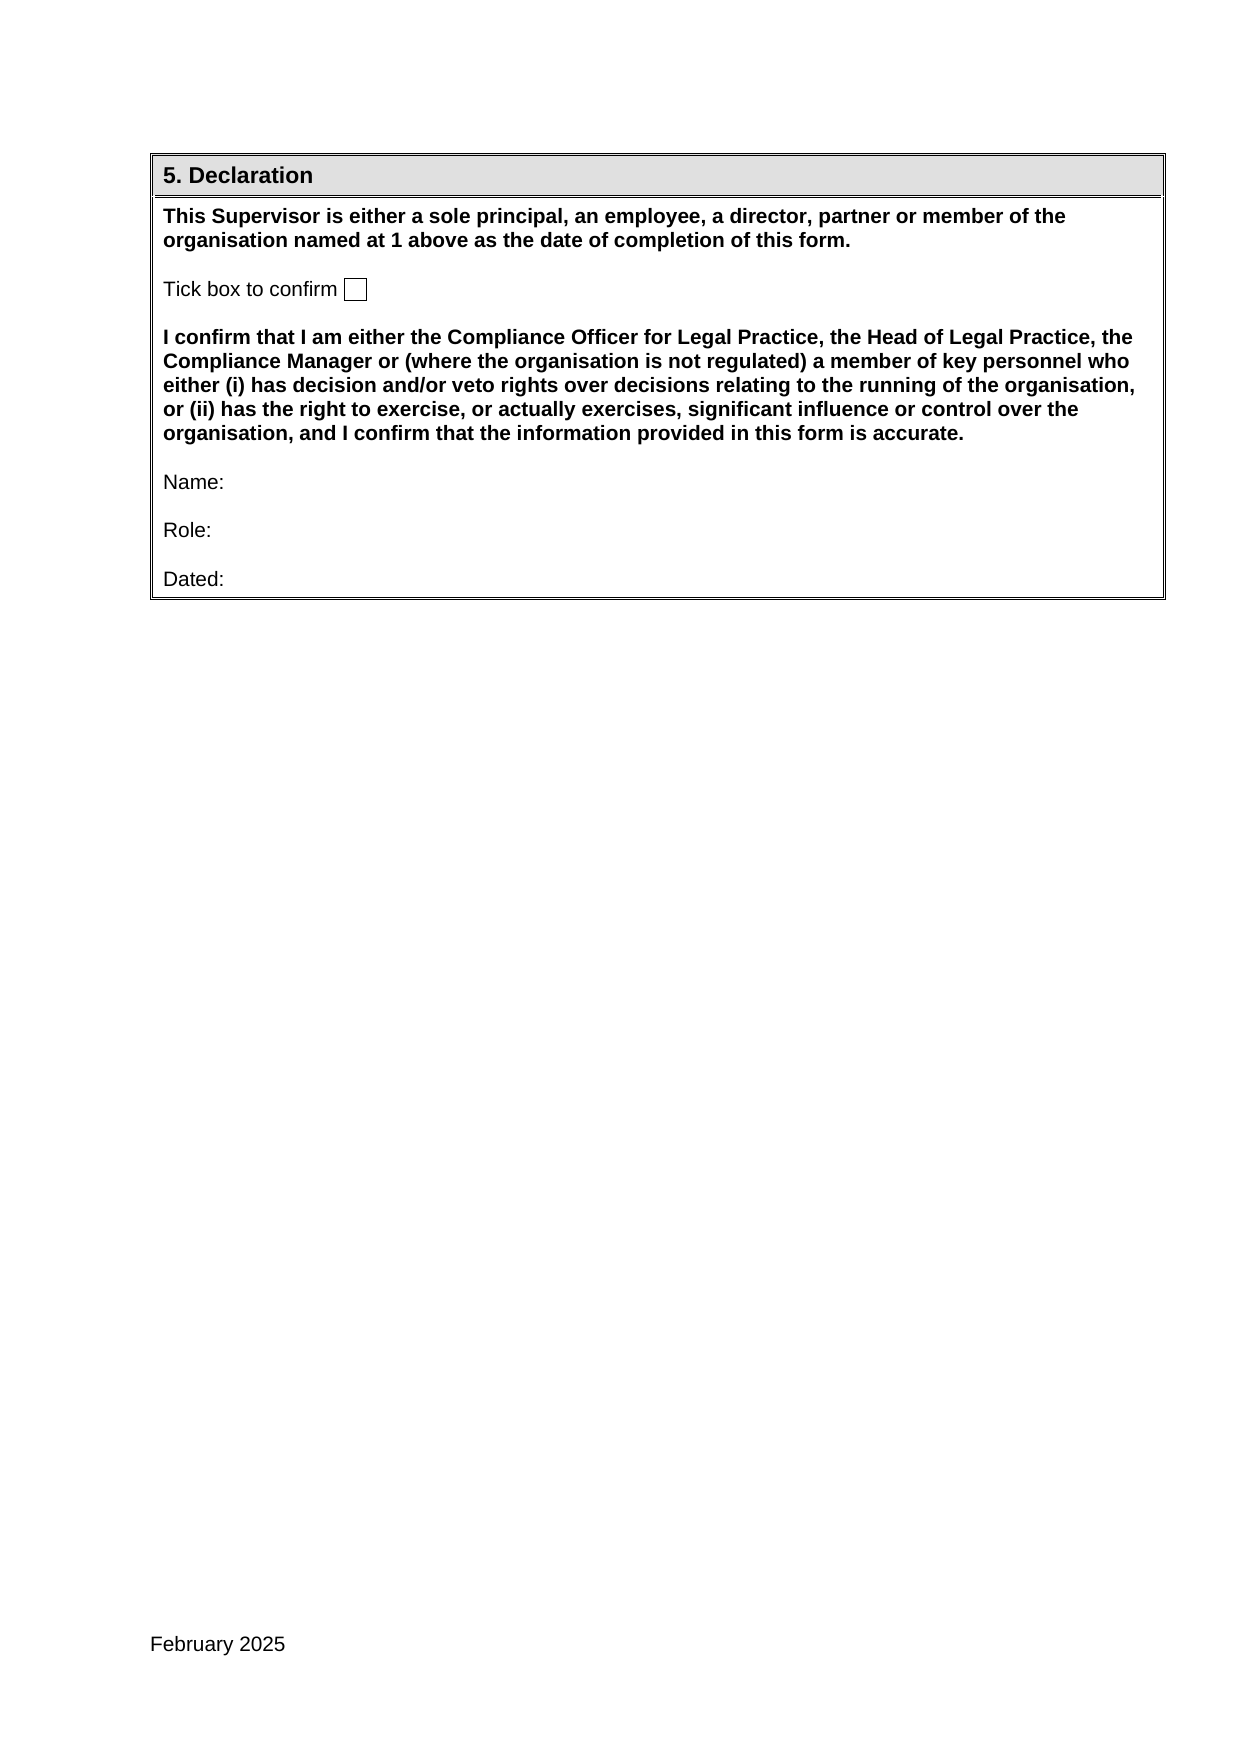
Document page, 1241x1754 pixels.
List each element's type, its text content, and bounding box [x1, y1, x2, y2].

table_cell This Supervisor is either a sole principal, an employee, a director, partner or member of the organisation named at 1 above as the date of completion of this form. Tick box to confirm I confirm that I am either the Compliance Officer for Legal Practice, the Head of Legal Practice, the Compliance Manager or (where the organisation is not regulated) a member of key personnel who either (i) has decision and/or veto rights over decisions relating to the running of the organisation, or (ii) has the right to exercise, or actually exercises, significant influence or control over the organisation, and I confirm that the information provided in this form is accurate. Name: Role: Dated: [152, 195, 1164, 597]
table_header 5. Declaration [153, 156, 1163, 195]
